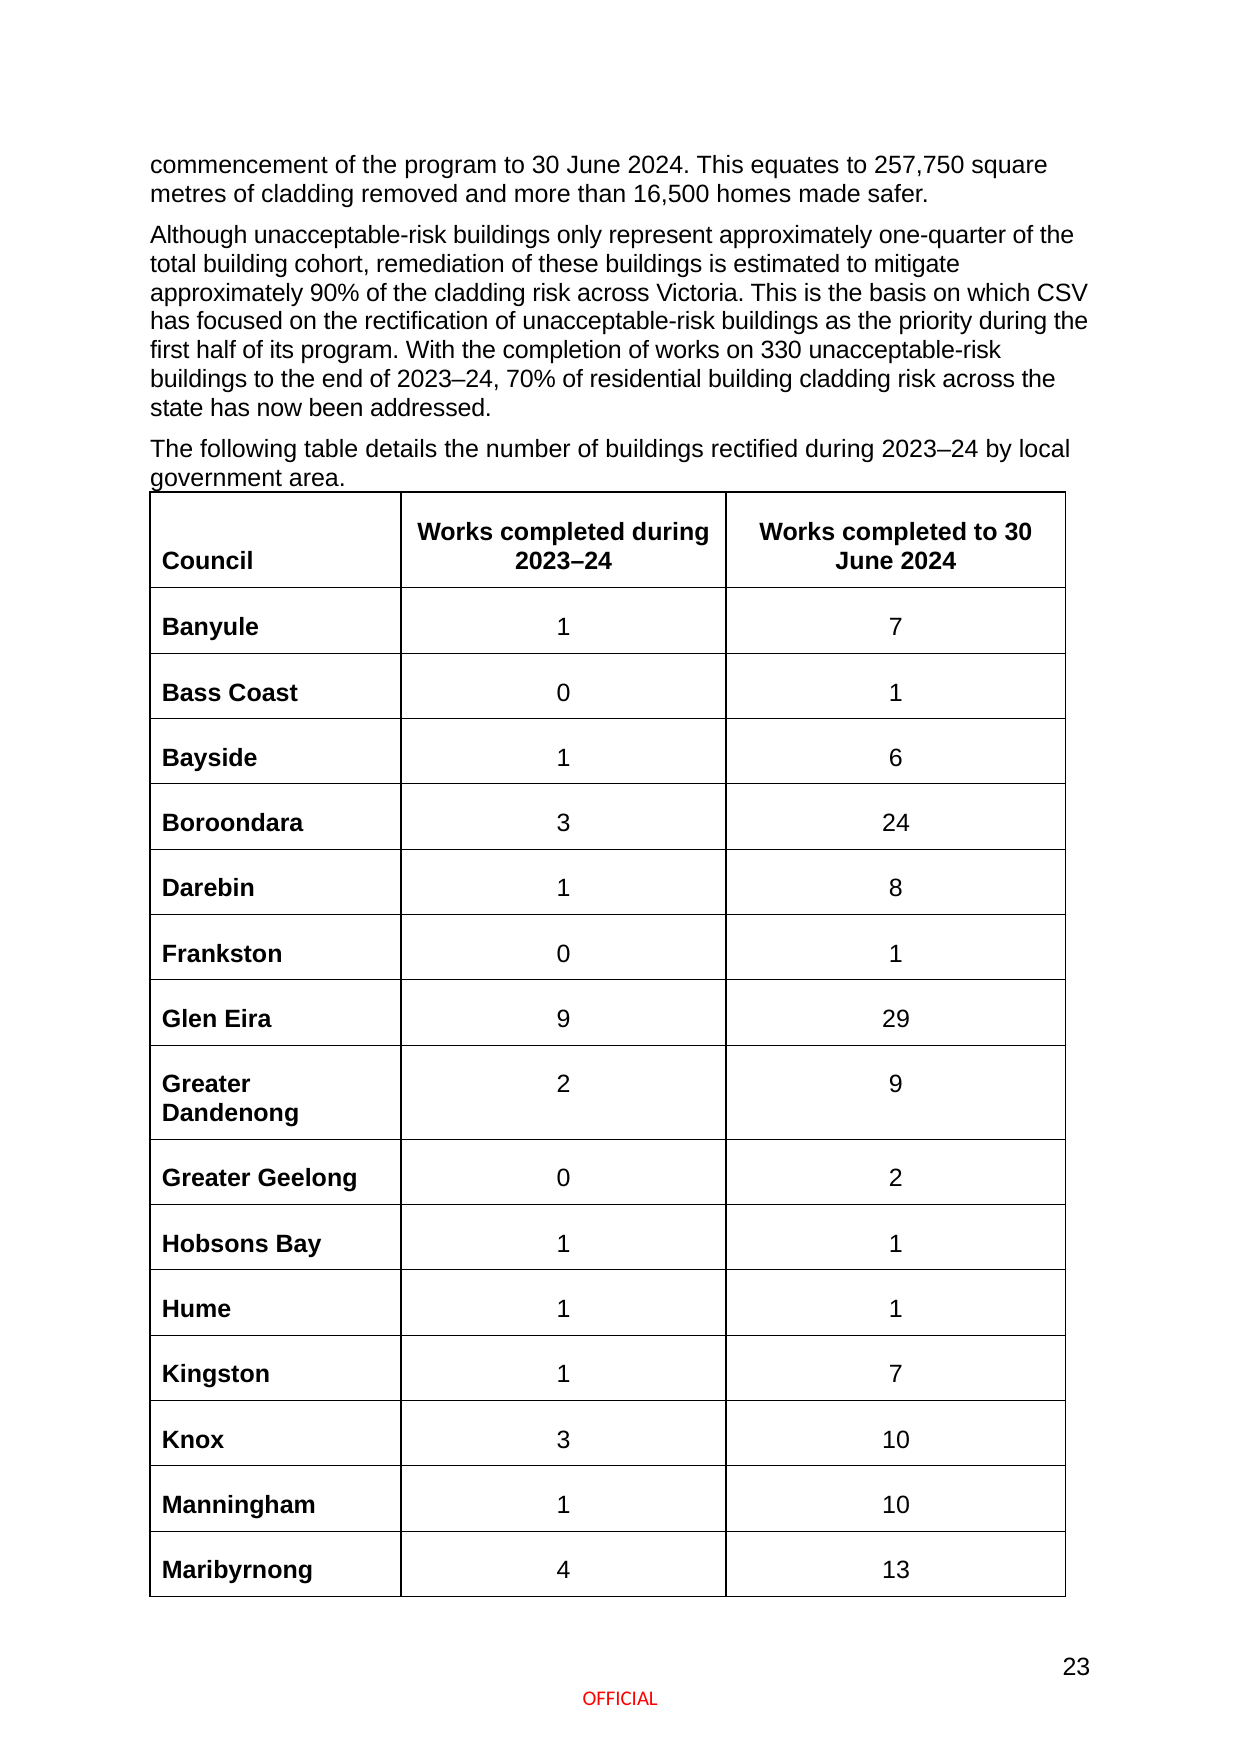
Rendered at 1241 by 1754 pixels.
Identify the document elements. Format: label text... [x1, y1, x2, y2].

table_cell 1 [402, 1205, 725, 1269]
table_cell 3 [402, 1401, 725, 1465]
table_cell 6 [727, 719, 1065, 783]
table_header Works completed to 30 June 2024 [727, 493, 1065, 586]
table_cell 1 [402, 1466, 725, 1531]
table_cell 10 [727, 1401, 1065, 1465]
table_cell Hobsons Bay [151, 1205, 400, 1269]
table_cell 1 [727, 1205, 1065, 1269]
table_cell 1 [727, 1270, 1065, 1334]
table_cell Boroondara [151, 784, 400, 849]
table_cell 0 [402, 915, 725, 979]
table_cell 1 [402, 1336, 725, 1400]
table_cell 4 [402, 1532, 725, 1596]
table_cell Frankston [151, 915, 400, 979]
table_cell Maribyrnong [151, 1532, 400, 1596]
table_cell 0 [402, 1140, 725, 1204]
table_cell 24 [727, 784, 1065, 849]
table_cell 1 [402, 719, 725, 783]
table_cell Hume [151, 1270, 400, 1334]
table_header Council [151, 493, 400, 586]
table_cell 3 [402, 784, 725, 849]
table_header Works completed during 2023–24 [402, 493, 725, 586]
table_cell 9 [402, 980, 725, 1044]
text The following table details the number of buildings rectified during 2023–24 by local government area. [150, 434, 1090, 491]
table_cell 8 [727, 850, 1065, 914]
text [150, 150, 1090, 207]
table_cell 7 [727, 1336, 1065, 1400]
table_cell 1 [402, 1270, 725, 1334]
table_cell Kingston [151, 1336, 400, 1400]
table_cell Bass Coast [151, 654, 400, 718]
table_cell 10 [727, 1466, 1065, 1531]
table_cell 9 [727, 1046, 1065, 1139]
table_cell Greater Dandenong [151, 1046, 400, 1139]
table_cell 1 [402, 588, 725, 653]
table_cell 7 [727, 588, 1065, 653]
table_cell 1 [727, 654, 1065, 718]
table_cell 1 [727, 915, 1065, 979]
table_cell Bayside [151, 719, 400, 783]
table_cell Greater Geelong [151, 1140, 400, 1204]
table_cell Knox [151, 1401, 400, 1465]
table_cell 13 [727, 1532, 1065, 1596]
table_cell 1 [402, 850, 725, 914]
table_cell Glen Eira [151, 980, 400, 1044]
table_cell Manningham [151, 1466, 400, 1531]
table_cell 29 [727, 980, 1065, 1044]
table_cell Darebin [151, 850, 400, 914]
table_cell 0 [402, 654, 725, 718]
table_cell 2 [402, 1046, 725, 1139]
table_cell Banyule [151, 588, 400, 653]
table_cell 2 [727, 1140, 1065, 1204]
text Although unacceptable-risk buildings only represent approximately one-quarter of the total building cohort, remediation of these buildings is estimated to mitigate approximately 90% of the cladding risk across Victoria. This is the basis on which CSV has focused on the rectification of unacceptable-risk buildings as the priority during the first half of its program. With the completion of works on 330 unacceptable-risk buildings to the end of 2023–24, 70% of residential building cladding risk across the state has now been addressed. [150, 220, 1090, 421]
